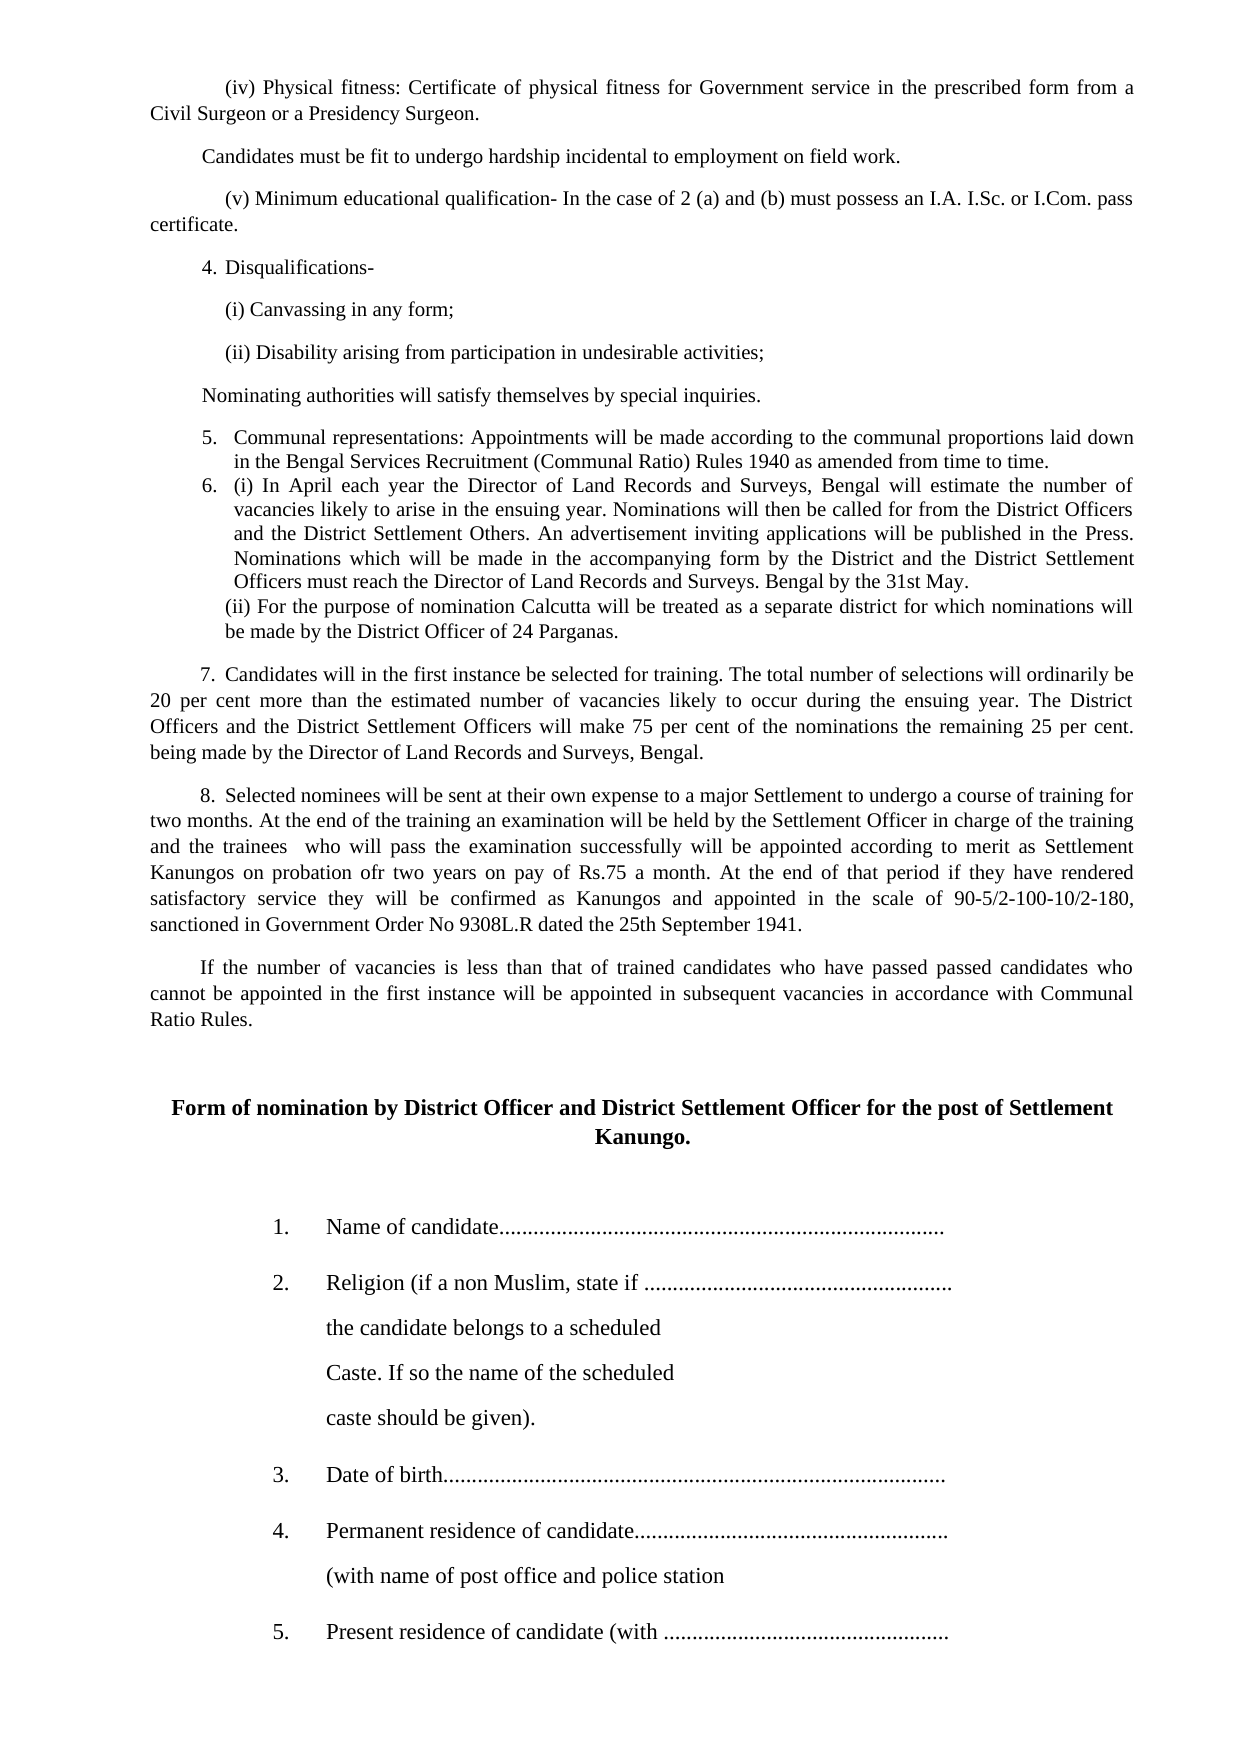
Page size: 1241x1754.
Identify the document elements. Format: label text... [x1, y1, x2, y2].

text Form of nomination by District Officer and District Settlement Officer for the post of Settlement Kanungo. [150, 1094, 1135, 1149]
text (i) Canvassing in any form; [150, 297, 1135, 321]
text 4. Disqualifications- [150, 255, 1135, 279]
text Candidates must be fit to undergo hardship incidental to employment on field work. [150, 143, 1135, 168]
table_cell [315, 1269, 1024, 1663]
text (iv) Physical fitness: Certificate of physical fitness for Government service in the prescribed form from a Civil Surgeon or a Presidency Surgeon. [150, 75, 1135, 125]
list Communal representations: Appointments will be made according to the communal proportions laid down in the Bengal Services Recruitment (Communal Ratio) Rules 1940 as amended from time to time. [202, 425, 1135, 473]
text Nominating authorities will satisfy themselves by special inquiries. [150, 382, 1135, 407]
text 8. Selected nominees will be sent at their own expense to a major Settlement to undergo a course of training for two months. At the end of the training an examination will be held by the Settlement Officer in charge of the training and the trainees who will pass the examination successfully will be appointed according to merit as Settlement Kanungos on probation ofr two years on pay of Rs.75 a month. At the end of that period if they have rendered satisfactory service they will be confirmed as Kanungos and appointed in the scale of 90-5/2-100-10/2-180, sanctioned in Government Order No 9308L.R dated the 25th September 1941. [150, 782, 1135, 936]
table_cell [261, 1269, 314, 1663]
text (v) Minimum educational qualification- In the case of 2 (a) and (b) must possess an I.A. I.Sc. or I.Com. pass certificate. [150, 186, 1135, 236]
text (ii) Disability arising from participation in undesirable activities; [150, 340, 1135, 364]
text 7. Candidates will in the first instance be selected for training. The total number of selections will ordinarily be 20 per cent more than the estimated number of vacancies likely to occur during the ensuing year. The District Officers and the District Settlement Officers will make 75 per cent of the nominations the remaining 25 per cent. being made by the Director of Land Records and Surveys, . [150, 662, 1135, 764]
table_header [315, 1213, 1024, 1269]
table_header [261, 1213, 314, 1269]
text (ii) For the purpose of nomination will be treated as a separate district for which nominations will be made by the District Officer of 24 Parganas. [225, 593, 1135, 643]
text If the number of vacancies is less than that of trained candidates who have passed passed candidates who cannot be appointed in the first instance will be appointed in subsequent vacancies in accordance with Communal Ratio Rules. [150, 955, 1135, 1031]
list (i) In April each year the Director of Land Records and Surveys, will estimate the number of vacancies likely to arise in the ensuing year. Nominations will then be called for from the District Officers and the District Settlement Others. An advertisement inviting applications will be published in the Press. Nominations which will be made in the accompanying form by the District and the District Settlement Officers must reach the Director of Land Records and Surveys. by the 31st May. [202, 473, 1135, 593]
